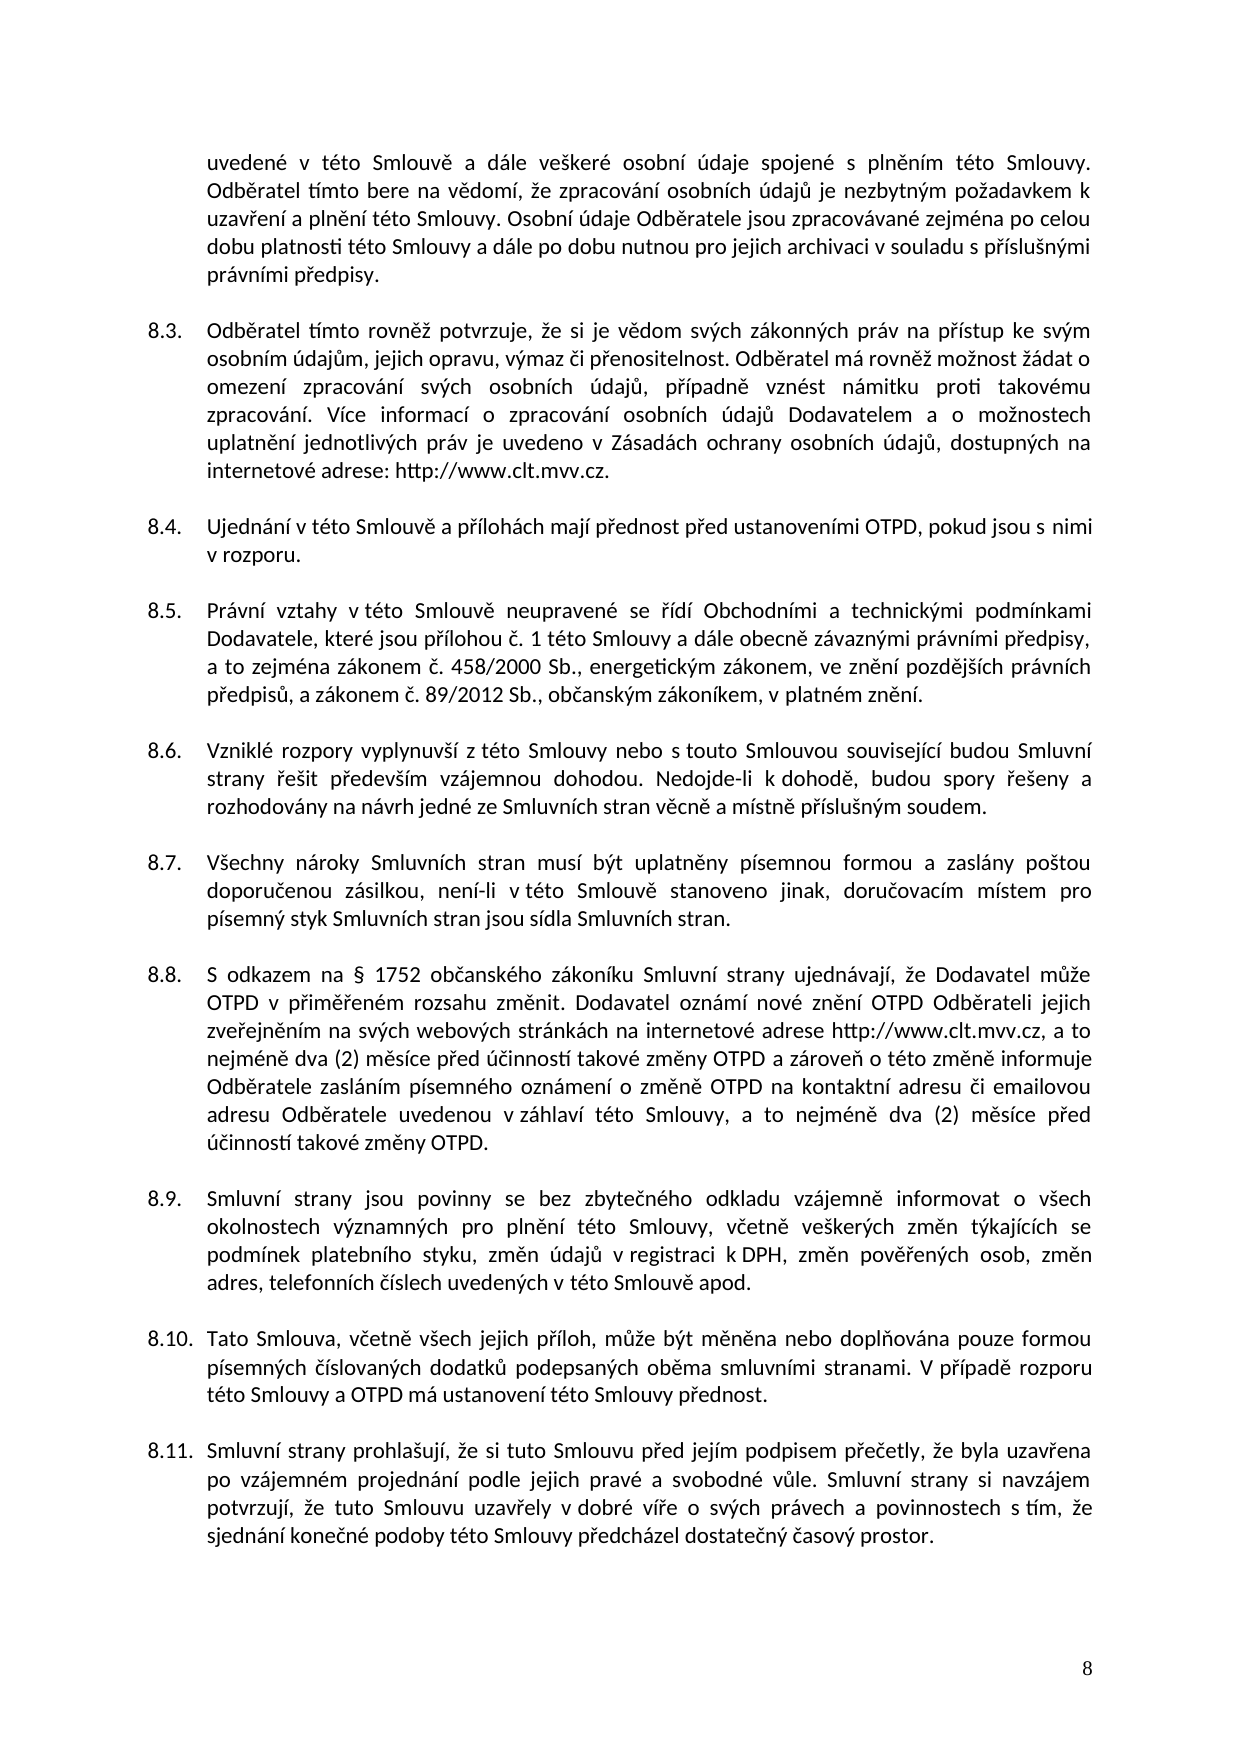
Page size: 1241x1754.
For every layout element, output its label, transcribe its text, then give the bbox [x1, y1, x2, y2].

list Smluvní strany prohlašují, že si tuto Smlouvu před jejím podpisem přečetly, že byla uzavřena po vzájemném projednání podle jejich pravé a svobodné vůle. Smluvní strany si navzájem potvrzují, že tuto Smlouvu uzavřely v dobré víře o svých právech a povinnostech s tím, že sjednání konečné podoby této Smlouvy předcházel dostatečný časový prostor. [147, 1437, 1093, 1549]
list Všechny nároky Smluvních stran musí být uplatněny písemnou formou a zaslány poštou doporučenou zásilkou, není-li v této Smlouvě stanoveno jinak, doručovacím místem pro písemný styk Smluvních stran jsou sídla Smluvních stran. [147, 848, 1093, 932]
list Tato Smlouva, včetně všech jejich příloh, může být měněna nebo doplňována pouze formou písemných číslovaných dodatků podepsaných oběma smluvními stranami. V případě rozporu této Smlouvy a OTPD má ustanovení této Smlouvy přednost. [147, 1324, 1093, 1409]
list Smluvní strany jsou povinny se bez zbytečného odkladu vzájemně informovat o všech okolnostech významných pro plnění této Smlouvy, včetně veškerých změn týkajících se podmínek platebního styku, změn údajů v registraci k DPH, změn pověřených osob, změn adres, telefonních číslech uvedených v této Smlouvě apod. [147, 1184, 1093, 1297]
list Právní vztahy v této Smlouvě neupravené se řídí Obchodními a technickými podmínkami Dodavatele, které jsou přílohou č. 1 této Smlouvy a dále obecně závaznými právními předpisy, a to zejména zákonem č. 458/2000 Sb., energetickým zákonem, ve znění pozdějších právních předpisů, a zákonem č. 89/2012 Sb., občanským zákoníkem, v platném znění. [147, 596, 1093, 708]
list S odkazem na § 1752 občanského zákoníku Smluvní strany ujednávají, že Dodavatel může OTPD v přiměřeném rozsahu změnit. Dodavatel oznámí nové znění OTPD Odběrateli jejich zveřejněním na svých webových stránkách na internetové adrese http://www.clt.mvv.cz, a to nejméně dva (2) měsíce před účinností takové změny OTPD a zároveň o této změně informuje Odběratele zasláním písemného oznámení o změně OTPD na kontaktní adresu či emailovou adresu Odběratele uvedenou v záhlaví této Smlouvy, a to nejméně dva (2) měsíce před účinností takové změny OTPD. [147, 960, 1093, 1156]
list Odběratel tímto rovněž potvrzuje, že si je vědom svých zákonných práv na přístup ke svým osobním údajům, jejich opravu, výmaz či přenositelnost. Odběratel má rovněž možnost žádat o omezení zpracování svých osobních údajů, případně vznést námitku proti takovému zpracování. Více informací o zpracování osobních údajů Dodavatelem a o možnostech uplatnění jednotlivých práv je uvedeno v Zásadách ochrany osobních údajů, dostupných na internetové adrese: http://www.clt.mvv.cz. [148, 316, 1093, 484]
list Vzniklé rozpory vyplynuvší z této Smlouvy nebo s touto Smlouvou související budou Smluvní strany řešit především vzájemnou dohodou. Nedojde-li k dohodě, budou spory řešeny a rozhodovány na návrh jedné ze Smluvních stran věcně a místně příslušným soudem. [147, 736, 1093, 820]
list Ujednání v této Smlouvě a přílohách mají přednost před ustanoveními OTPD, pokud jsou s nimi v rozporu. [147, 512, 1093, 568]
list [148, 148, 1093, 288]
